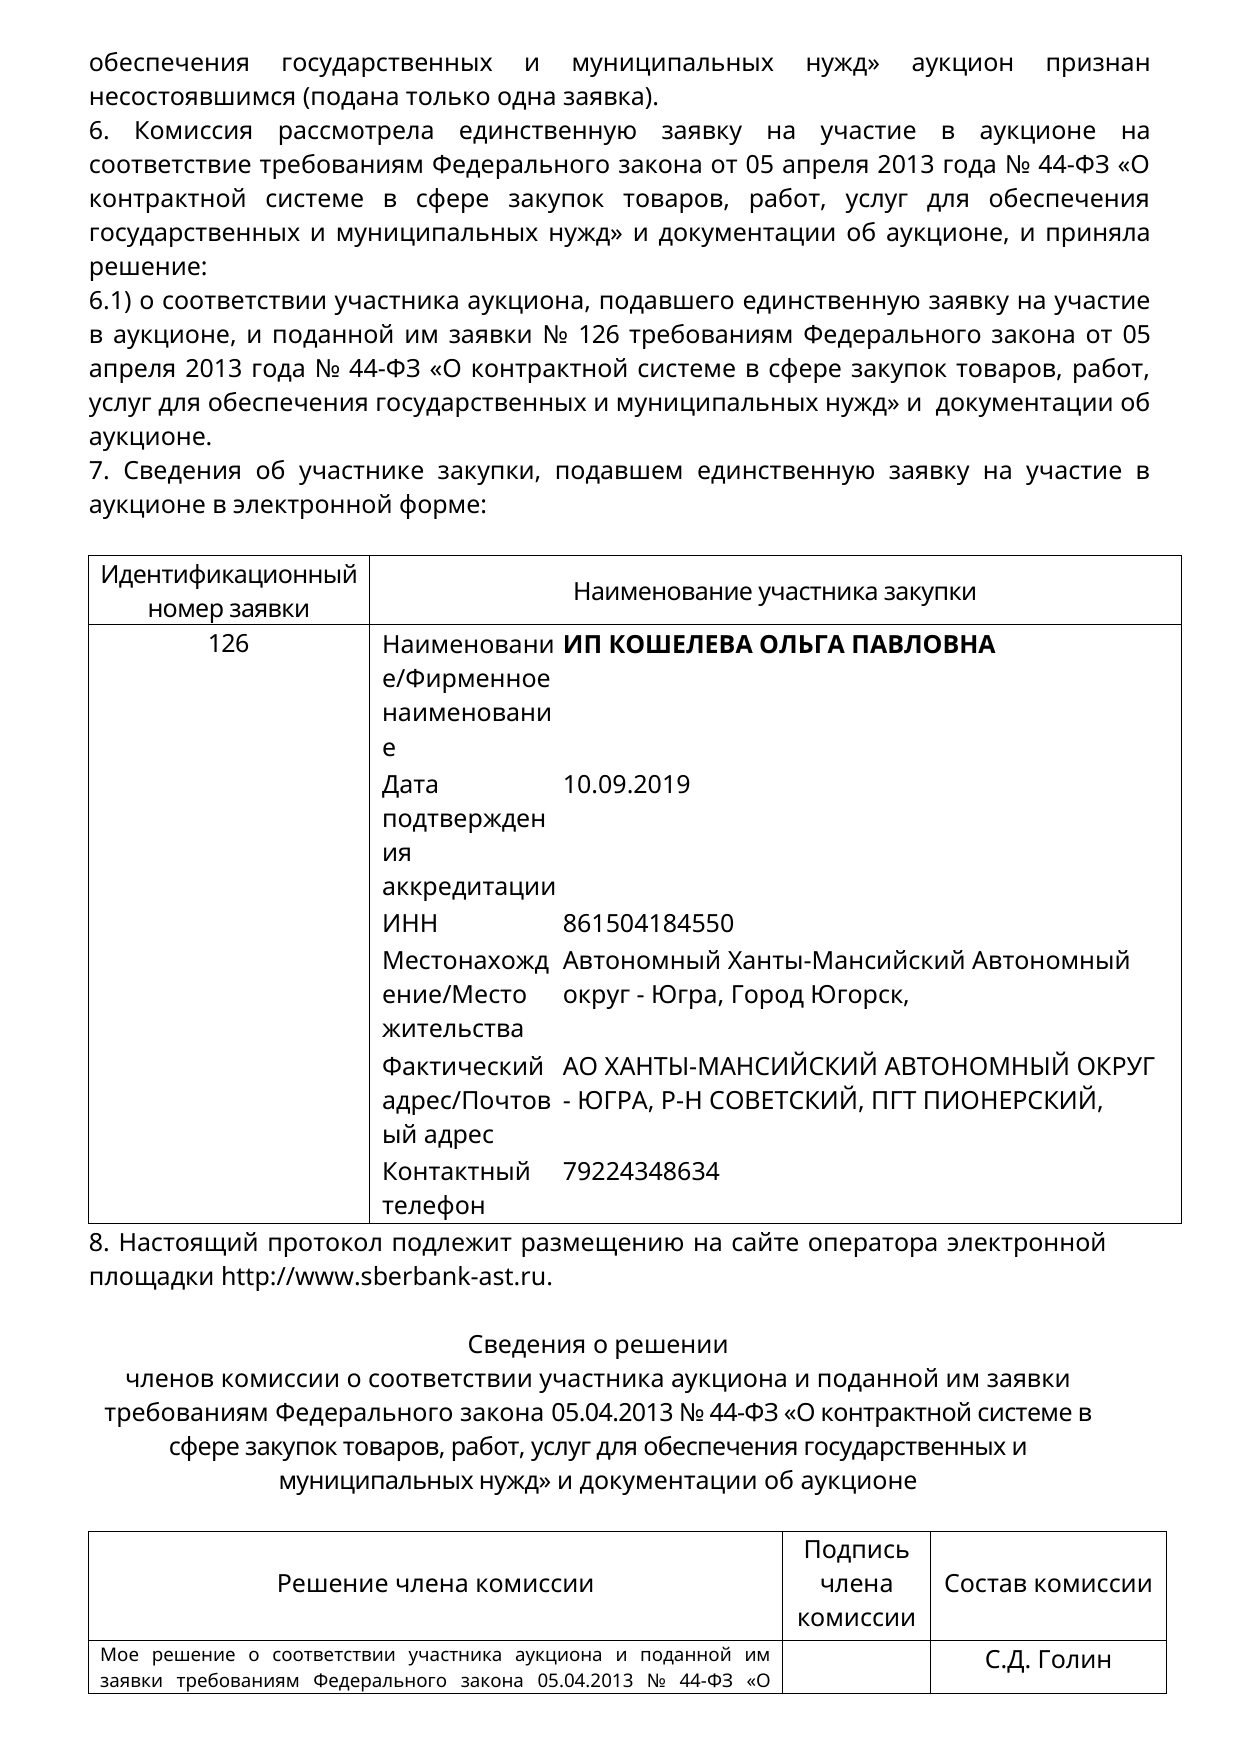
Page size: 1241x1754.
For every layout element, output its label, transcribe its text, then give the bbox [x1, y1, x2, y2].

table_header Подпись члена комиссии [783, 1532, 930, 1640]
text 7. Сведения об участнике закупки, подавшем единственную заявку на участие в аукционе в электронной форме: [89, 453, 1152, 521]
table_header Состав комиссии [931, 1532, 1166, 1640]
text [89, 44, 1152, 112]
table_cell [89, 1641, 782, 1692]
text 8. Настоящий протокол подлежит размещению на сайте оператора электронной площадки http://www.sberbank-ast.ru. [89, 1224, 1107, 1292]
table_header Решение члена комиссии [89, 1532, 782, 1640]
table_cell [783, 1641, 930, 1692]
text 6.1) о соответствии участника аукциона, подавшего единственную заявку на участие в аукционе, и поданной им заявки № 126 требованиям Федерального закона от 05 апреля 2013 года № 44-ФЗ «О контрактной системе в сфере закупок товаров, работ, услуг для обеспечения государственных и муниципальных нужд» и документации об аукционе. [89, 283, 1152, 453]
table_cell 126 [89, 625, 369, 1223]
table_cell С.Д. Голин [931, 1641, 1166, 1692]
text Сведения о решении [89, 1327, 1107, 1361]
text 6. Комиссия рассмотрела единственную заявку на участие в аукционе на соответствие требованиям Федерального закона от 05 апреля 2013 года № 44-ФЗ «О контрактной системе в сфере закупок товаров, работ, услуг для обеспечения государственных и муниципальных нужд» и документации об аукционе, и приняла решение: [89, 112, 1152, 283]
table_header Идентификационный номер заявки [89, 556, 369, 624]
table_header Наименование участника закупки [370, 556, 1181, 624]
table_cell [370, 625, 1181, 1223]
text членов комиссии о соответствии участника аукциона и поданной им заявки требованиям Федерального закона 05.04.2013 № 44-ФЗ «О контрактной системе в сфере закупок товаров, работ, услуг для обеспечения государственных и муниципальных нужд» и документации об аукционе [89, 1361, 1107, 1497]
